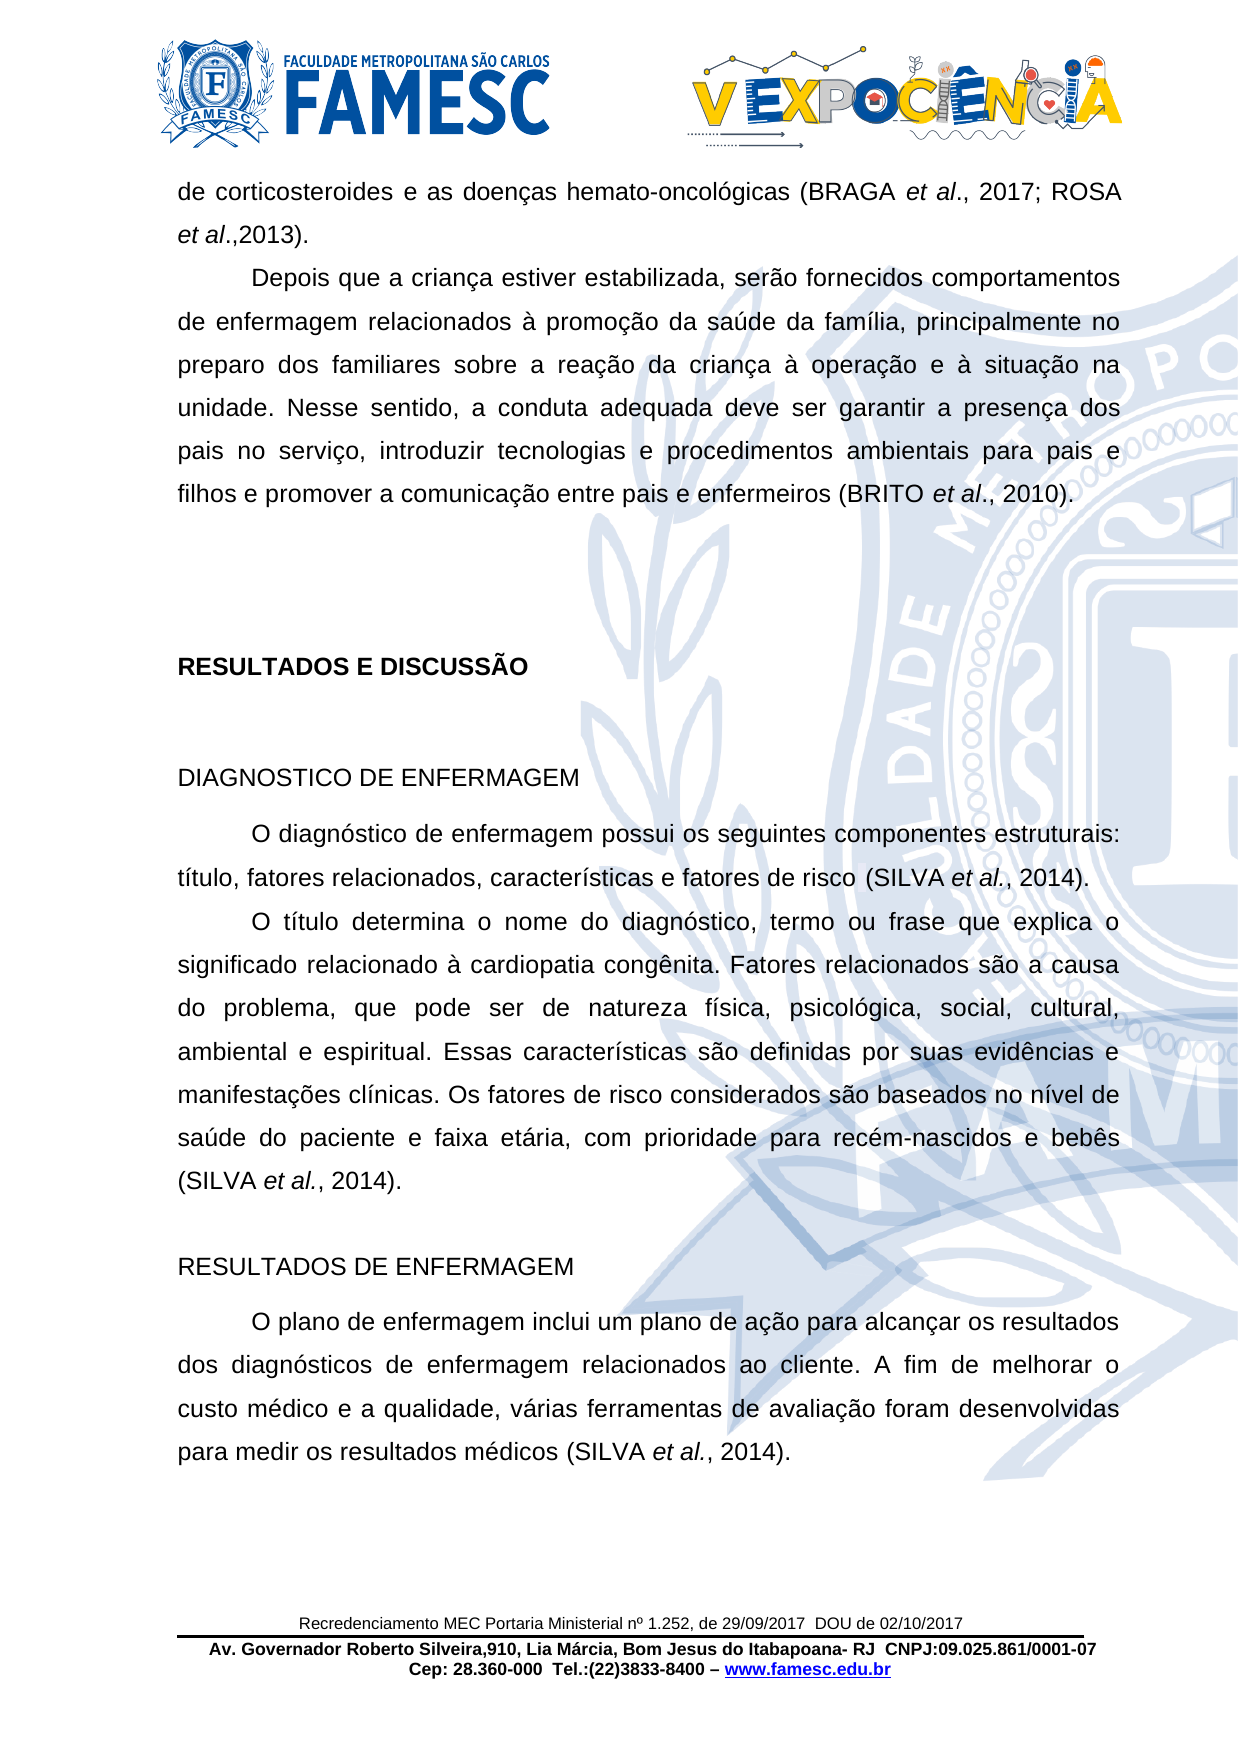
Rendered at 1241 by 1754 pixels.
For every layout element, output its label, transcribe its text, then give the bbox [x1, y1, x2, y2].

text O título determina o nome do diagnóstico, termo ou frase que explica o significado relacionado à cardiopatia congênita. Fatores relacionados são a causa do problema, que pode ser de natureza física, psicológica, social, cultural, ambiental e espiritual. Essas características são definidas por suas evidências e manifestações clínicas. Os fatores de risco considerados são baseados no nível de saúde do paciente e faixa etária, com prioridade para recém-nascidos e bebês (SILVA et al., 2014). [177, 907, 1121, 1195]
picture [687, 46, 1123, 148]
text O diagnóstico de enfermagem possui os seguintes componentes estruturais: título, fatores relacionados, características e fatores de risco (SILVA et al., 2014). [177, 819, 1121, 892]
picture [157, 39, 550, 148]
text RESULTADOS E DISCUSSÃO [177, 652, 803, 680]
text RESULTADOS DE ENFERMAGEM [177, 1252, 1121, 1281]
text Depois que a criança estiver estabilizada, serão fornecidos comportamentos de enfermagem relacionados à promoção da saúde da família, principalmente no preparo dos familiares sobre a reação da criança à operação e à situação na unidade. Nesse sentido, a conduta adequada deve ser garantir a presença dos pais no serviço, introduzir tecnologias e procedimentos ambientais para pais e filhos e promover a comunicação entre pais e enfermeiros (BRITO et al., 2010). [177, 263, 1122, 508]
text DIAGNOSTICO DE ENFERMAGEM [177, 763, 803, 792]
text O plano de enfermagem inclui um plano de ação para alcançar os resultados dos diagnósticos de enfermagem relacionados ao cliente. A fim de melhorar o custo médico e a qualidade, várias ferramentas de avaliação foram desenvolvidas para medir os resultados médicos (SILVA et al., 2014). [177, 1307, 1121, 1466]
picture [0, 215, 1238, 1520]
